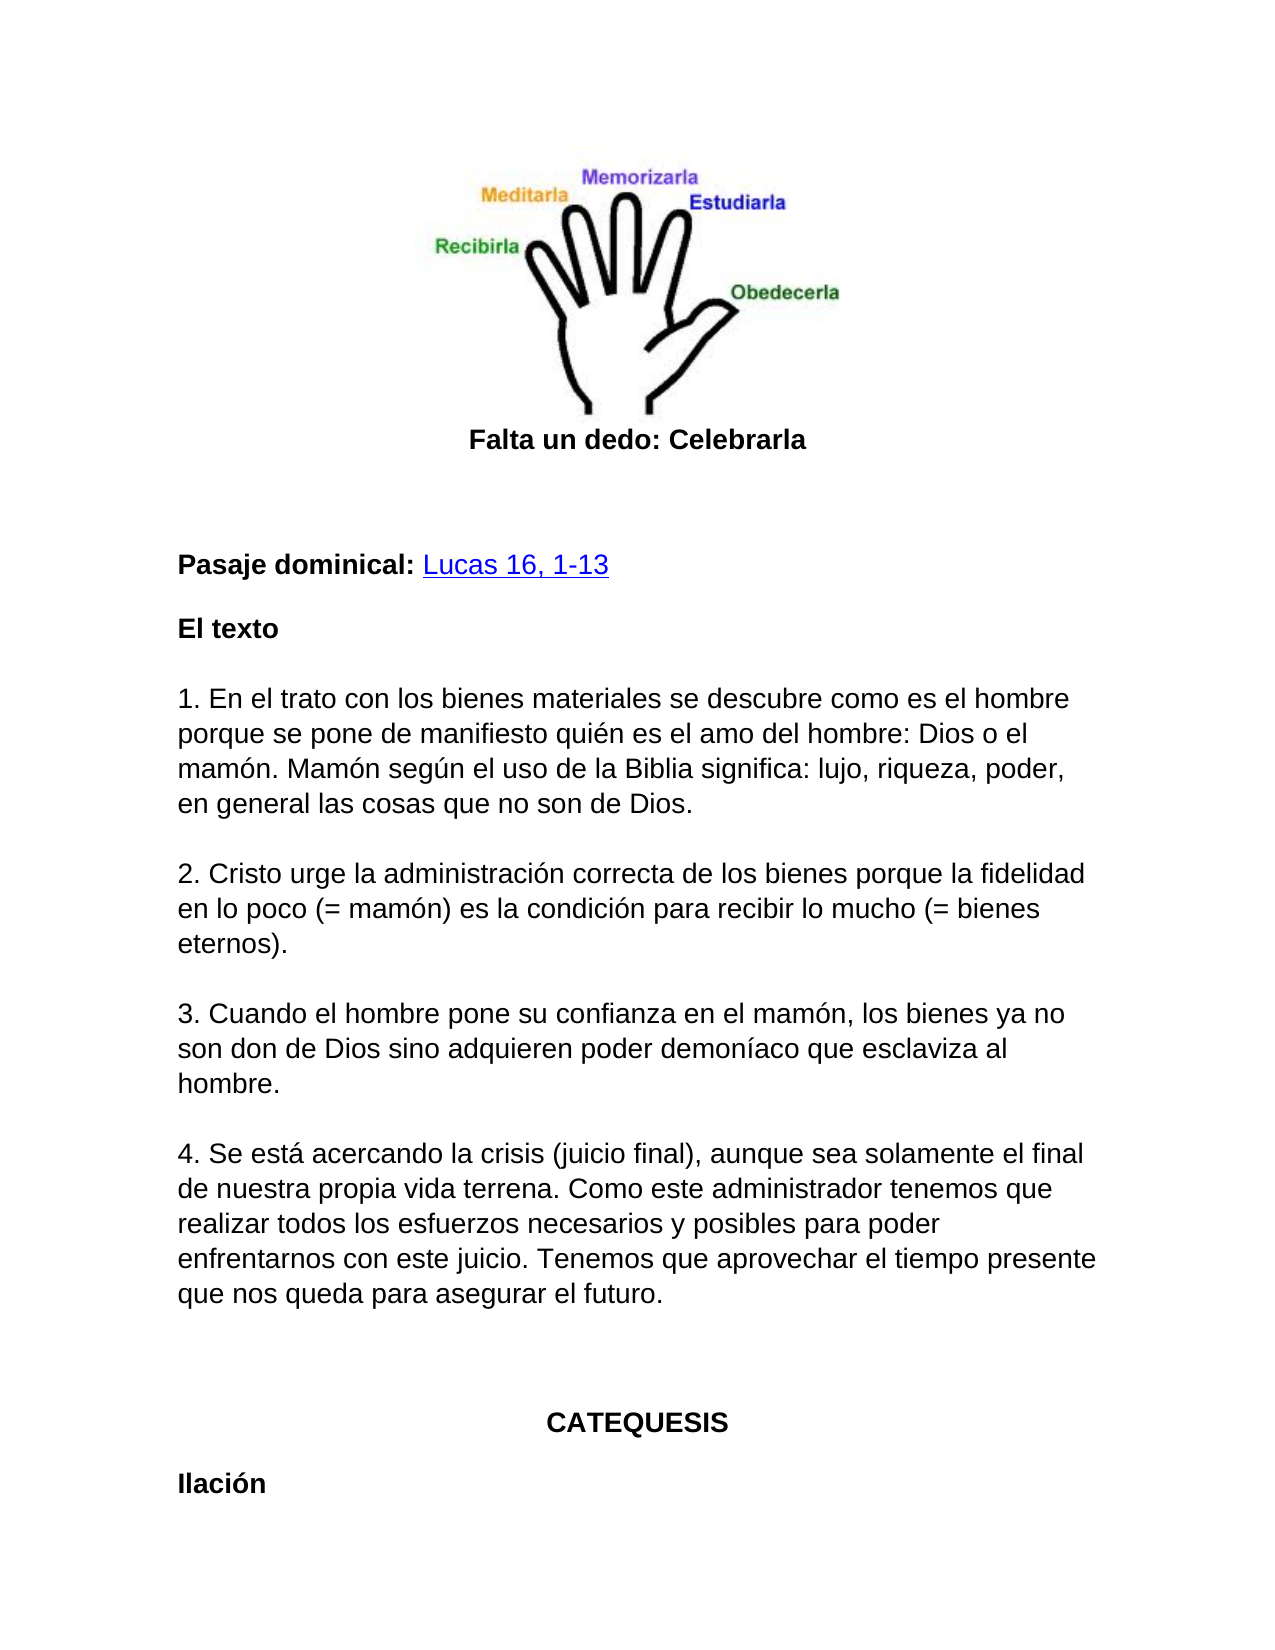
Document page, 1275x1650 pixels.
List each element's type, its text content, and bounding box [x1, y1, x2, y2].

text Ilación [177, 1467, 1098, 1500]
picture [414, 147, 861, 423]
text El texto 1. En el trato con los bienes materiales se descubre como es el hombre porque se pone de manifiesto quién es el amo del hombre: Dios o el mamón. Mamón según el uso de la Biblia significa: lujo, riqueza, poder, en general las cosas que no son de Dios. 2. Cristo urge la administración correcta de los bienes porque la fidelidad en lo poco (= mamón) es la condición para recibir lo mucho (= bienes eternos). 3. Cuando el hombre pone su confianza en el mamón, los bienes ya no son don de Dios sino adquieren poder demoníaco que esclaviza al hombre. 4. Se está acercando la crisis (juicio final), aunque sea solamente el final de nuestra propia vida terrena. Como este administrador tenemos que realizar todos los esfuerzos necesarios y posibles para poder enfrentarnos con este juicio. Tenemos que aprovechar el tiempo presente que nos queda para asegurar el futuro. [177, 610, 1098, 1310]
text CATEQUESIS [177, 1403, 1098, 1438]
text Pasaje dominical: Lucas 16, 1-13 [177, 546, 1098, 581]
